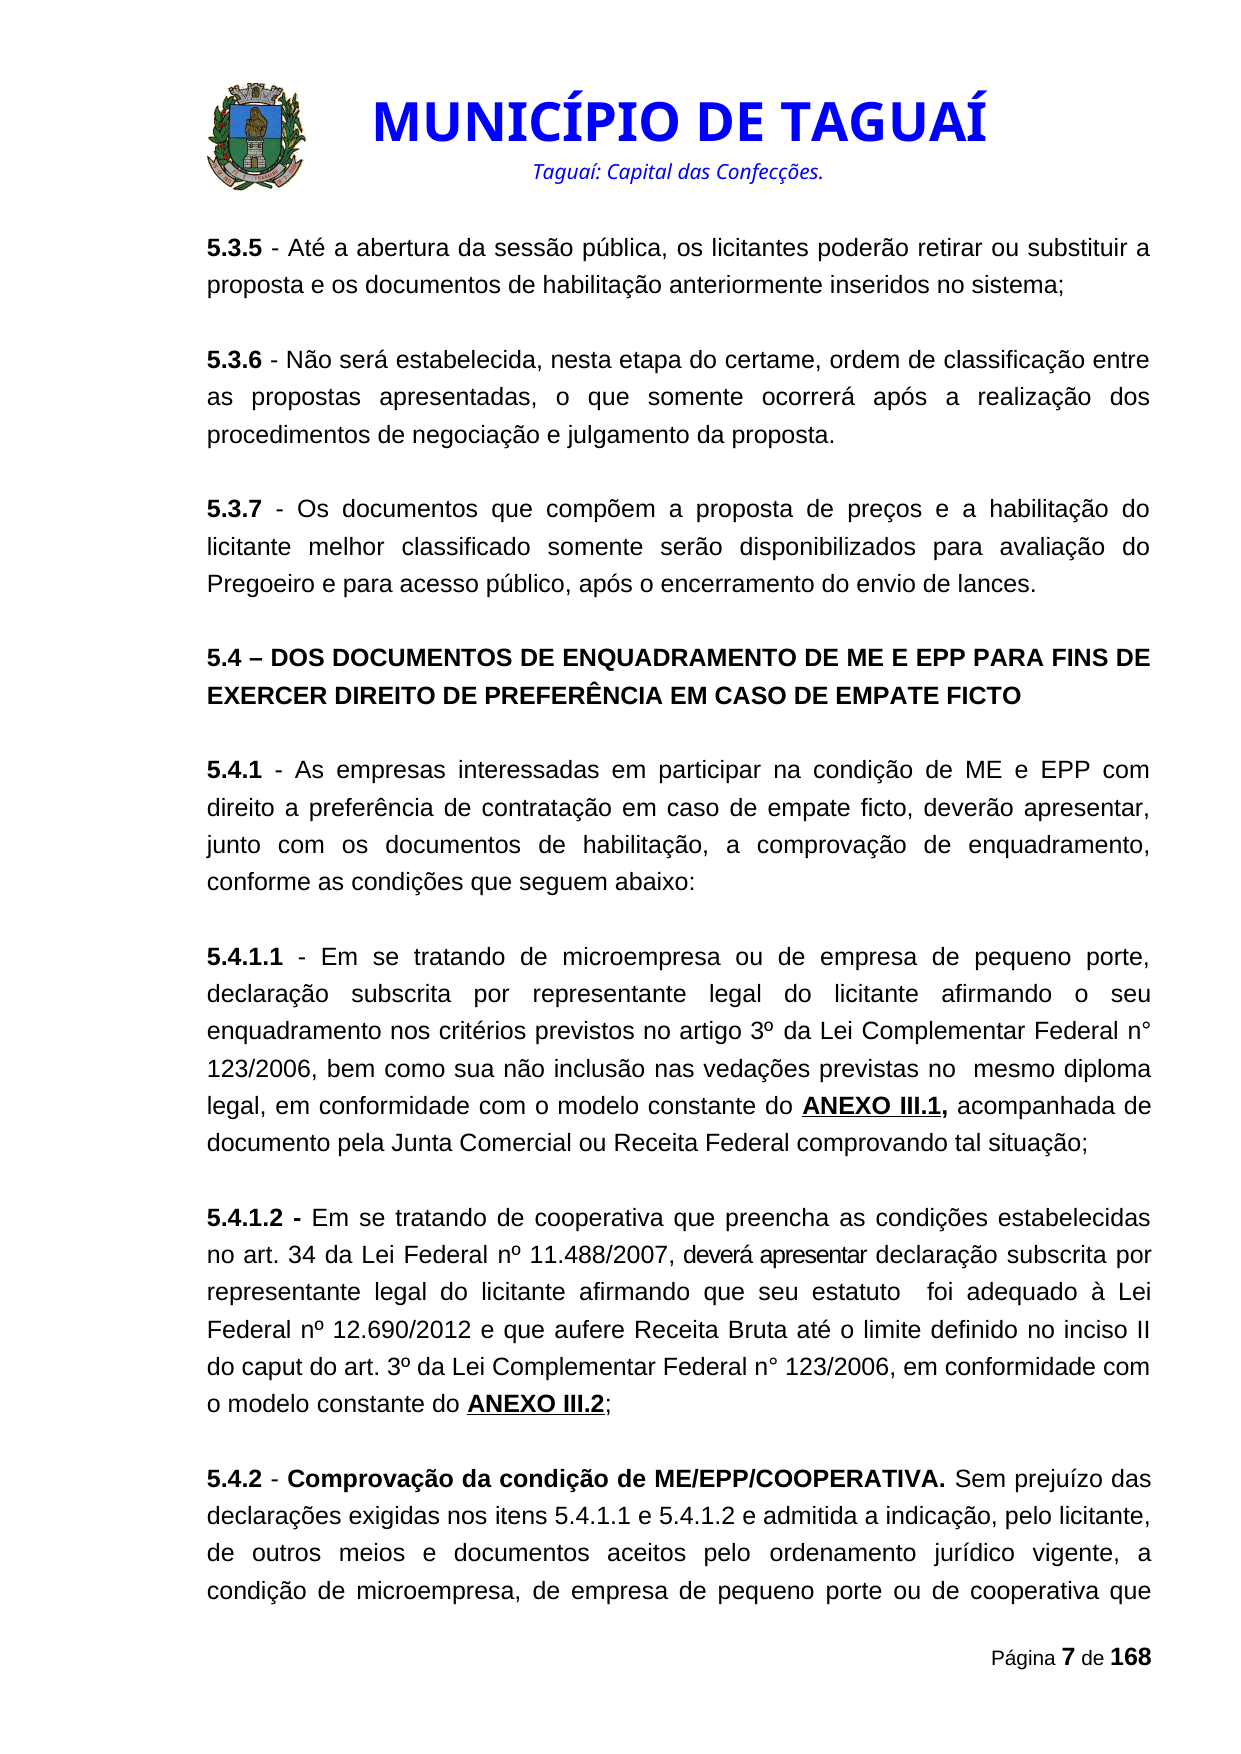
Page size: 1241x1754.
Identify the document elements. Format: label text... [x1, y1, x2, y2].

text 5.4.1.1 - Em se tratando de microempresa ou de empresa de pequeno porte, declaração subscrita por representante legal do licitante afirmando o seu enquadramento nos critérios previstos no artigo 3º da Lei Complementar Federal n° 123/2006, bem como sua não inclusão nas vedações previstas no mesmo diploma legal, em conformidade com o modelo constante do ANEXO III.1, acompanhada de documento pela Junta Comercial ou Receita Federal comprovando tal situação; [207, 942, 1152, 1157]
text 5.3.5 - Até a abertura da sessão pública, os licitantes poderão retirar ou substituir a proposta e os documentos de habilitação anteriormente inseridos no sistema; [207, 233, 1152, 299]
text 5.3.6 - Não será estabelecida, nesta etapa do certame, ordem de classificação entre as propostas apresentadas, o que somente ocorrerá após a realização dos procedimentos de negociação e julgamento da proposta. [207, 345, 1152, 448]
text 5.4.1 - As empresas interessadas em participar na condição de ME e EPP com direito a preferência de contratação em caso de empate ficto, deverão apresentar, junto com os documentos de habilitação, a comprovação de enquadramento, conforme as condições que seguem abaixo: [207, 755, 1152, 896]
text 5.3.7 - Os documentos que compõem a proposta de preços e a habilitação do licitante melhor classificado somente serão disponibilizados para avaliação do Pregoeiro e para acesso público, após o encerramento do envio de lances. [207, 494, 1152, 597]
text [207, 1464, 1152, 1604]
text 5.4 – DOS DOCUMENTOS DE ENQUADRAMENTO DE ME E EPP PARA FINS DE EXERCER DIREITO DE PREFERÊNCIA EM CASO DE EMPATE FICTO [207, 643, 1152, 709]
text 5.4.1.2 - Em se tratando de cooperativa que preencha as condições estabelecidas no art. 34 da Lei Federal nº 11.488/2007, deverá apresentar declaração subscrita por representante legal do licitante afirmando que seu estatuto foi adequado à Lei Federal nº 12.690/2012 e que aufere Receita Bruta até o limite definido no inciso II do caput do art. 3º da Lei Complementar Federal n° 123/2006, em conformidade com o modelo constante do ANEXO III.2; [207, 1203, 1152, 1418]
